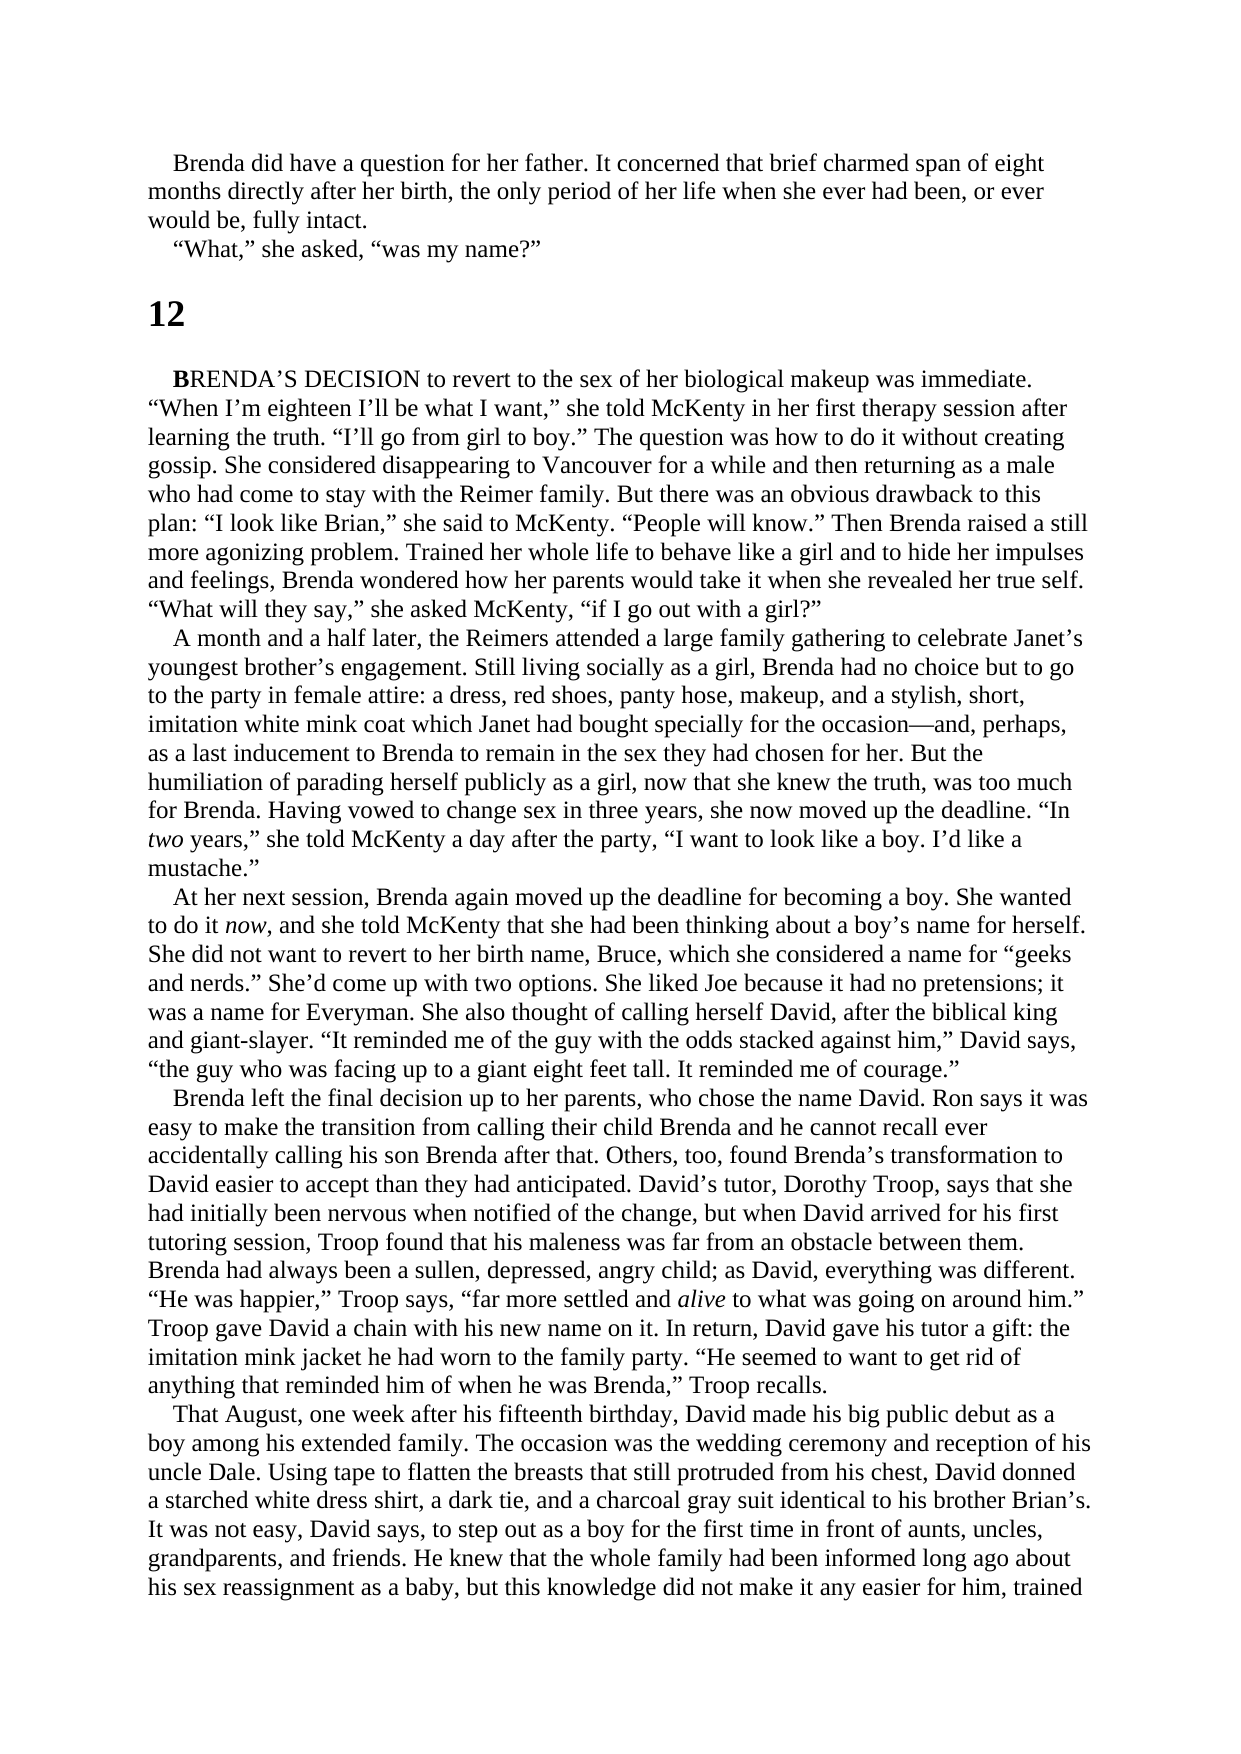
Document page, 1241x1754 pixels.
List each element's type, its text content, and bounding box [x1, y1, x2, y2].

text Brenda left the final decision up to her parents, who chose the name David. Ron says it was easy to make the transition from calling their child Brenda and he cannot recall ever accidentally calling his son Brenda after that. Others, too, found Brenda’s transformation to David easier to accept than they had anticipated. David’s tutor, Dorothy Troop, says that she had initially been nervous when notified of the change, but when David arrived for his first tutoring session, Troop found that his maleness was far from an obstacle between them. Brenda had always been a sullen, depressed, angry child; as David, everything was different. “He was happier,” Troop says, “far more settled and alive to what was going on around him.” Troop gave David a chain with his new name on it. In return, David gave his tutor a gift: the imitation mink jacket he had worn to the family party. “He seemed to want to get rid of anything that reminded him of when he was Brenda,” Troop recalls. [148, 1083, 1093, 1399]
text BRENDA’S DECISION to revert to the sex of her biological makeup was immediate. “When I’m eighteen I’ll be what I want,” she told McKenty in her first therapy session after learning the truth. “I’ll go from girl to boy.” The question was how to do it without creating gossip. She considered disappearing to Vancouver for a while and then returning as a male who had come to stay with the Reimer family. But there was an obvious drawback to this plan: “I look like Brian,” she said to McKenty. “People will know.” Then Brenda raised a still more agonizing problem. Trained her whole life to behave like a girl and to hide her impulses and feelings, Brenda wondered how her parents would take it when she revealed her true self. “What will they say,” she asked McKenty, “if I go out with a girl?” [148, 364, 1093, 623]
text “What,” she asked, “was my name?” [148, 234, 1093, 263]
text A month and a half later, the Reimers attended a large family gathering to celebrate Janet’s youngest brother’s engagement. Still living socially as a girl, Brenda had no choice but to go to the party in female attire: a dress, red shoes, panty hose, makeup, and a stylish, short, imitation white mink coat which Janet had bought specially for the occasion—and, perhaps, as a last inducement to Brenda to remain in the sex they had chosen for her. But the humiliation of parading herself publicly as a girl, now that she knew the truth, was too much for Brenda. Having vowed to change sex in three years, she now moved up the deadline. “In two years,” she told McKenty a day after the party, “I want to look like a boy. I’d like a mustache.” [148, 623, 1093, 882]
text At her next session, Brenda again moved up the deadline for becoming a boy. She wanted to do it now, and she told McKenty that she had been thinking about a boy’s name for herself. She did not want to revert to her birth name, Bruce, which she considered a name for “geeks and nerds.” She’d come up with two options. She liked Joe because it had no pretensions; it was a name for Everyman. She also thought of calling herself David, after the biblical king and giant-slayer. “It reminded me of the guy with the odds stacked against him,” David says, “the guy who was facing up to a giant eight feet tall. It reminded me of courage.” [148, 882, 1093, 1083]
text 12 [148, 292, 1093, 335]
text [148, 1399, 1093, 1600]
text Brenda did have a question for her father. It concerned that brief charmed span of eight months directly after her birth, the only period of her life when she ever had been, or ever would be, fully intact. [148, 148, 1093, 234]
